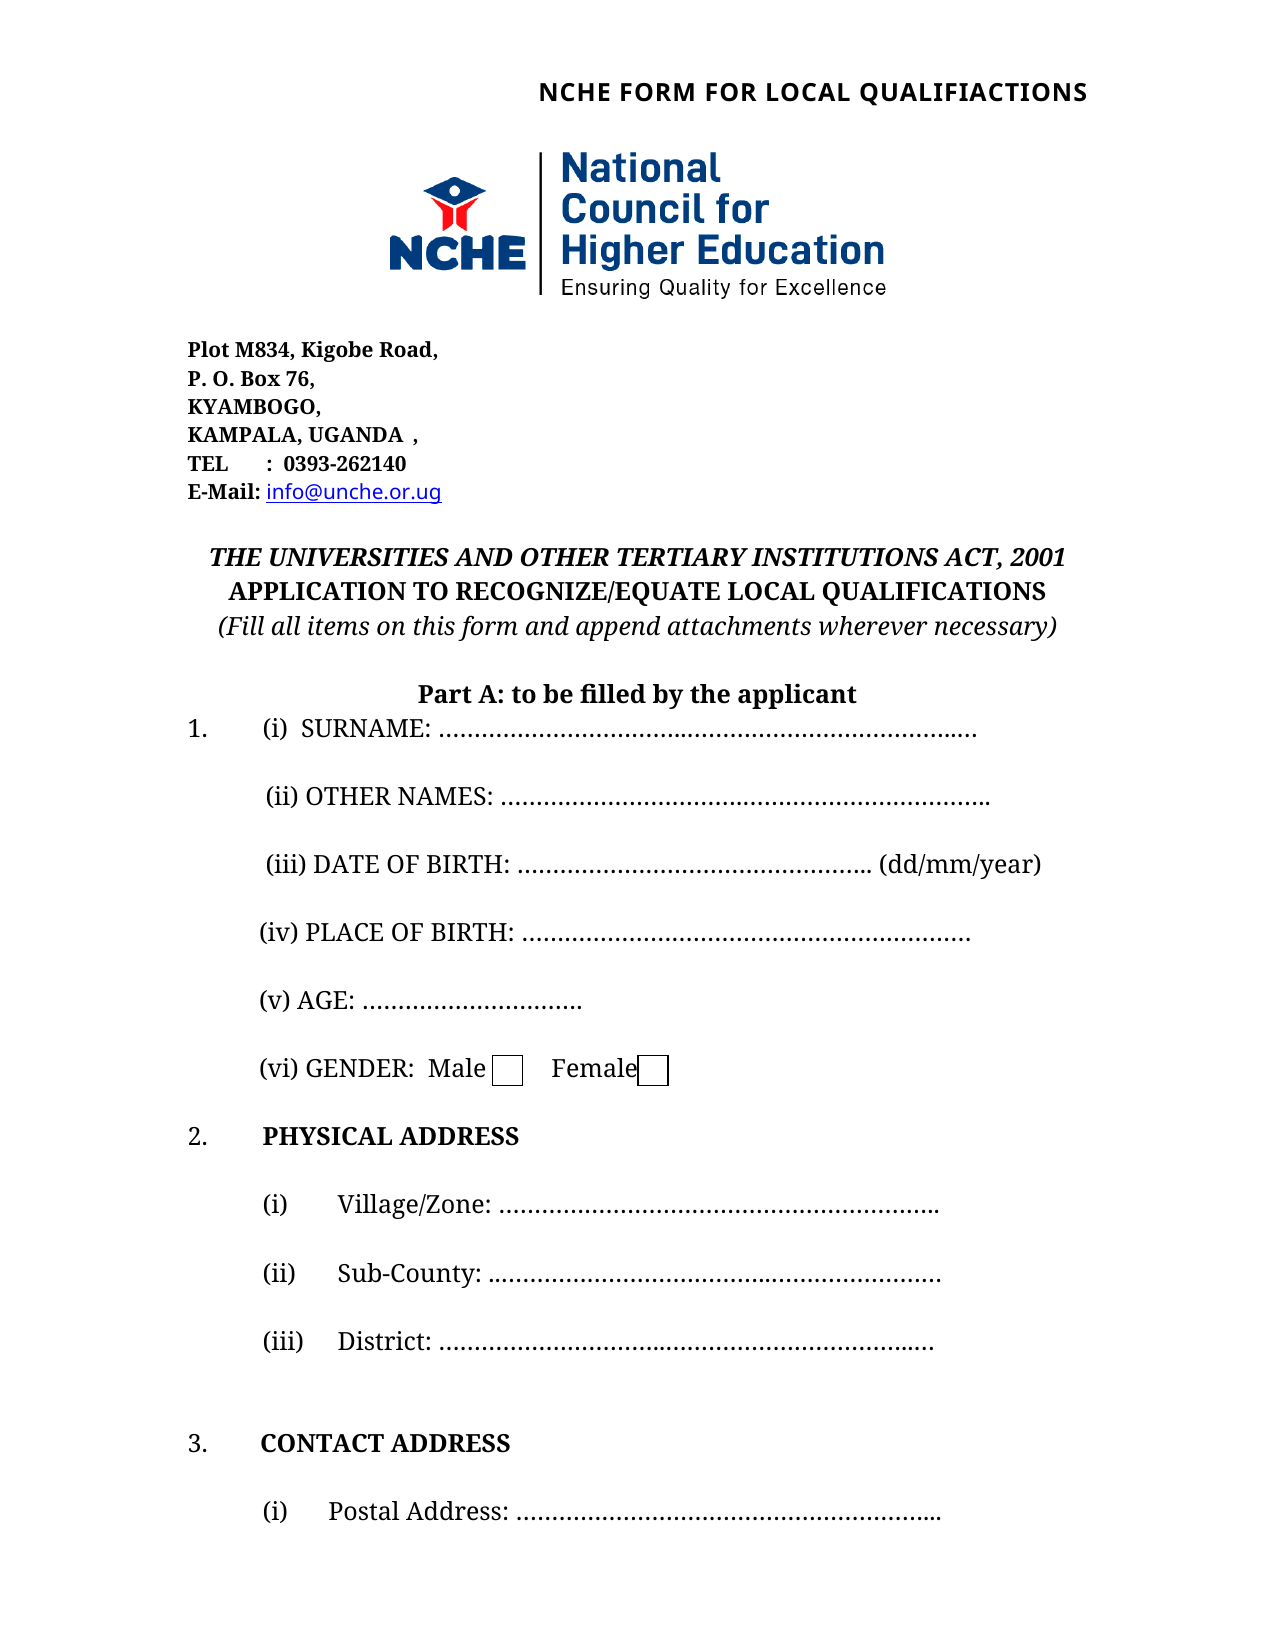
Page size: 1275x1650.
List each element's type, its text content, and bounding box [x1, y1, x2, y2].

subtitle (Fill all items on this form and append attachments wherever necessary) [187, 608, 1087, 642]
picture [387, 146, 888, 300]
list Sub-County: ..………………………………..…………………… [262, 1255, 1087, 1289]
text (iii) DATE OF BIRTH: ………………………………………….. (dd/mm/year) [187, 847, 1087, 881]
text (iv) PLACE OF BIRTH: ……………………………………………………… [187, 915, 1087, 949]
text 2. PHYSICAL ADDRESS [187, 1119, 1087, 1153]
list District: …………………………..……………………………..… [262, 1323, 1087, 1357]
text E-Mail: info@unche.or.ug [187, 477, 1087, 506]
list Postal Address: …………………………………………………... [262, 1494, 1087, 1528]
text TEL : 0393-262140 [187, 449, 1087, 477]
text Plot M834, Kigobe Road, [187, 335, 1087, 364]
text (v) AGE: …………………………. [187, 983, 1087, 1017]
text KAMPALA, UGANDA , [187, 421, 1087, 449]
subtitle THE UNIVERSITIES AND OTHER TERTIARY INSTITUTIONS ACT, 2001 [187, 540, 1087, 574]
subtitle APPLICATION TO RECOGNIZE/EQUATE LOCAL QUALIFICATIONS [187, 574, 1087, 608]
text P. O. Box 76, [187, 364, 1087, 392]
list Village/Zone: …………………………………………………….. [262, 1187, 1087, 1221]
text 3. CONTACT ADDRESS [187, 1426, 1087, 1460]
text (vi) GENDER: Male Female [187, 1051, 1087, 1085]
text Part A: to be filled by the applicant [187, 676, 1087, 710]
text 1. (i) SURNAME: ……………………………..………………………………..… [187, 710, 1087, 744]
text (ii) OTHER NAMES: …………………………….…………………………….. [187, 778, 1087, 812]
subtitle KYAMBOGO, [187, 392, 1087, 421]
